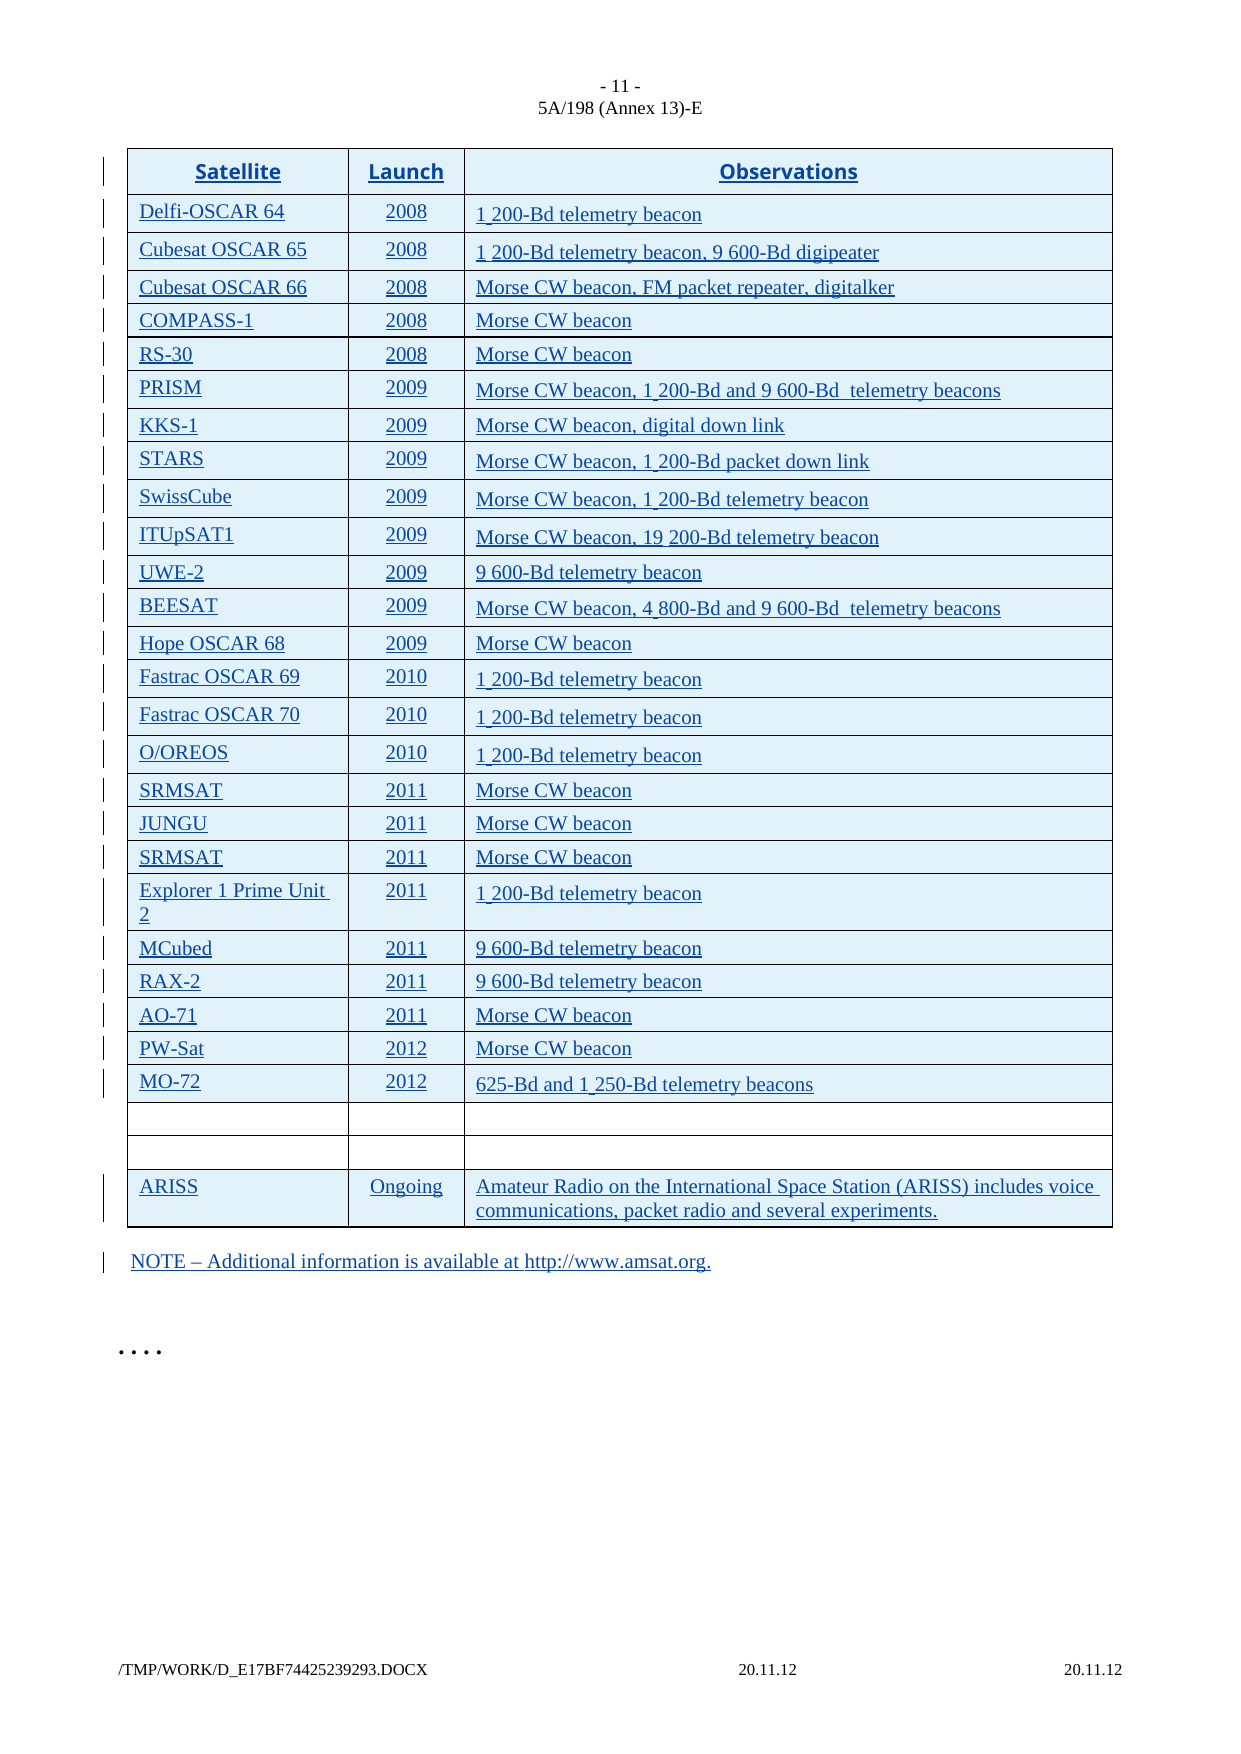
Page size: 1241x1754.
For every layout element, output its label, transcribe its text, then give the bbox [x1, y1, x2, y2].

table_cell NOTE – Additional information is available at http://www.amsat.org. [128, 1228, 1112, 1277]
table_cell [349, 1136, 464, 1169]
table_cell [128, 1136, 348, 1169]
table_cell [465, 1103, 1112, 1135]
table_cell [349, 1103, 464, 1135]
table_cell [465, 1136, 1112, 1169]
table_cell [128, 1103, 348, 1135]
text . . . . [118, 1331, 1122, 1360]
